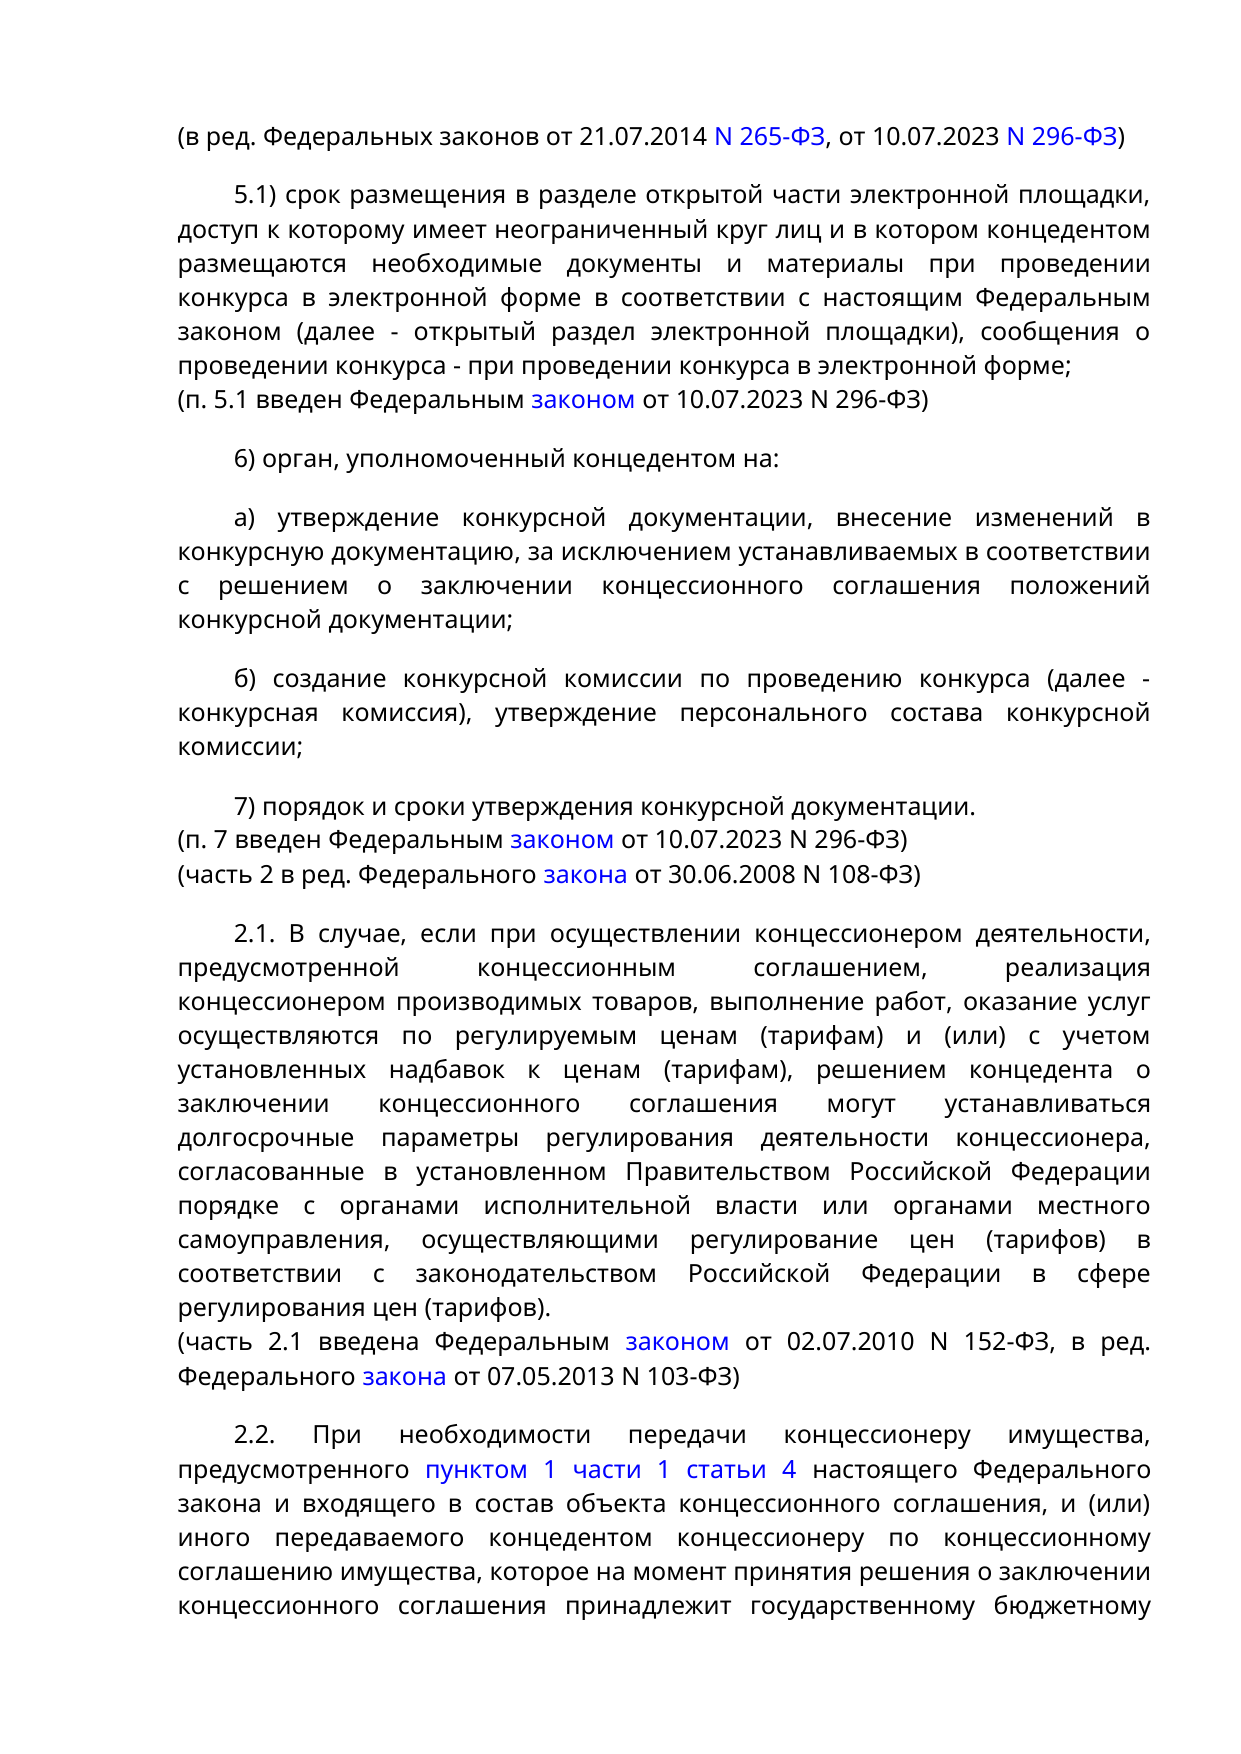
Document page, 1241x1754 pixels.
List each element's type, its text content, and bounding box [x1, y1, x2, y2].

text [177, 1417, 1152, 1622]
text 7) порядок и сроки утверждения конкурсной документации. [177, 788, 1152, 822]
text 6) орган, уполномоченный концедентом на: [177, 441, 1152, 475]
text (часть 2.1 введена Федеральным законом от 02.07.2010 N 152-ФЗ, в ред. Федерального закона от 07.05.2013 N 103-ФЗ) [177, 1324, 1152, 1392]
text б) создание конкурсной комиссии по проведению конкурса (далее - конкурсная комиссия), утверждение персонального состава конкурсной комиссии; [177, 661, 1152, 763]
text 5.1) срок размещения в разделе открытой части электронной площадки, доступ к которому имеет неограниченный круг лиц и в котором концедентом размещаются необходимые документы и материалы при проведении конкурса в электронной форме в соответствии с настоящим Федеральным законом (далее - открытый раздел электронной площадки), сообщения о проведении конкурса - при проведении конкурса в электронной форме; [177, 177, 1152, 382]
text (часть 2 в ред. Федерального закона от 30.06.2008 N 108-ФЗ) [177, 856, 1152, 890]
text 2.1. В случае, если при осуществлении концессионером деятельности, предусмотренной концессионным соглашением, реализация концессионером производимых товаров, выполнение работ, оказание услуг осуществляются по регулируемым ценам (тарифам) и (или) с учетом установленных надбавок к ценам (тарифам), решением концедента о заключении концессионного соглашения могут устанавливаться долгосрочные параметры регулирования деятельности концессионера, согласованные в установленном Правительством Российской Федерации порядке с органами исполнительной власти или органами местного самоуправления, осуществляющими регулирование цен (тарифов) в соответствии с законодательством Российской Федерации в сфере регулирования цен (тарифов). [177, 915, 1152, 1324]
text (п. 5.1 введен Федеральным законом от 10.07.2023 N 296-ФЗ) [177, 382, 1152, 416]
text (п. 7 введен Федеральным законом от 10.07.2023 N 296-ФЗ) [177, 822, 1152, 856]
text (в ред. Федеральных законов от 21.07.2014 N 265-ФЗ, от 10.07.2023 N 296-ФЗ) [177, 118, 1152, 152]
text а) утверждение конкурсной документации, внесение изменений в конкурсную документацию, за исключением устанавливаемых в соответствии с решением о заключении концессионного соглашения положений конкурсной документации; [177, 500, 1152, 636]
